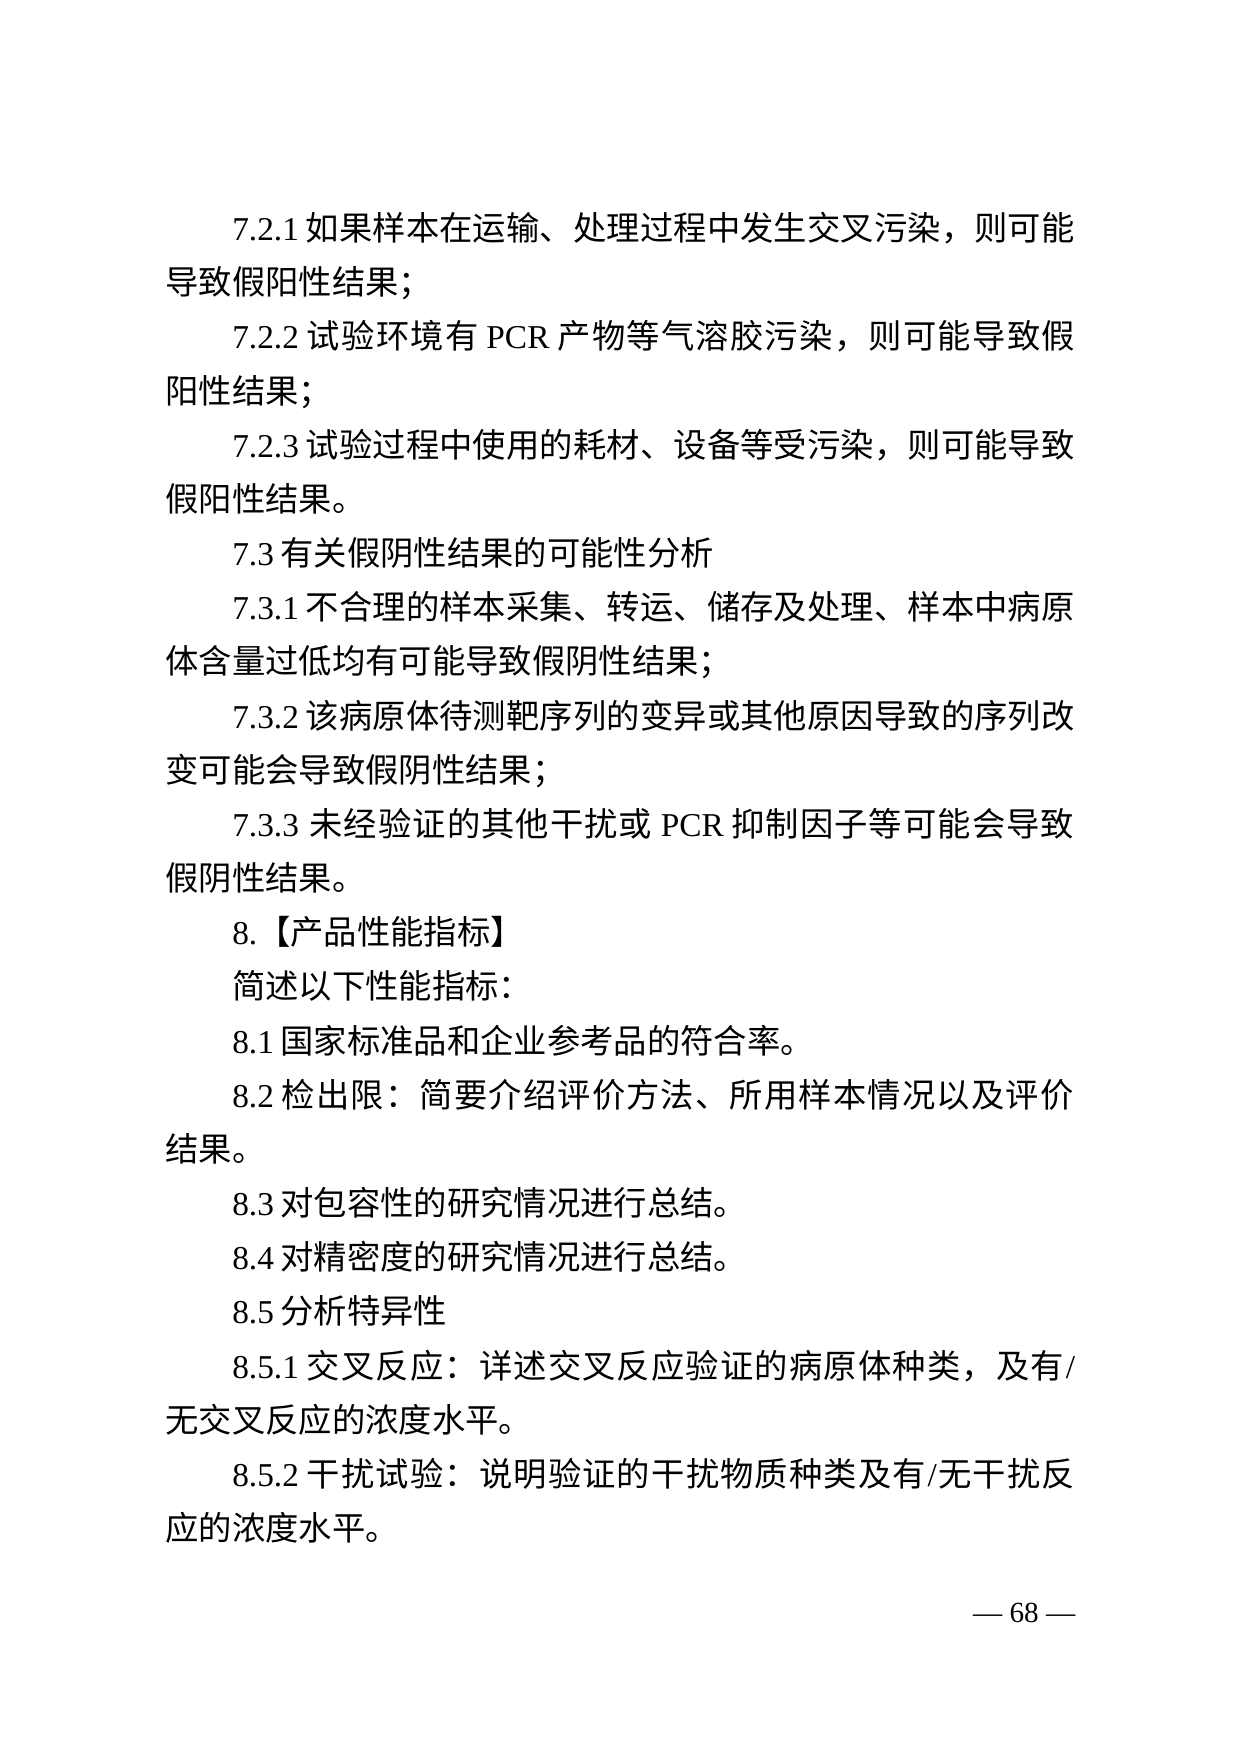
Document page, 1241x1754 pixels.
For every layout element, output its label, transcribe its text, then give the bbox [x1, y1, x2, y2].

text 7.3.1不合理的样本采集、转运、储存及处理、样本中病原体含量过低均有可能导致假阴性结果； [165, 576, 1075, 685]
text 7.3.2该病原体待测靶序列的变异或其他原因导致的序列改变可能会导致假阴性结果； [165, 685, 1075, 793]
text 8.3对包容性的研究情况进行总结。 [165, 1172, 1075, 1226]
text 8.5.1交叉反应：详述交叉反应验证的病原体种类，及有/无交叉反应的浓度水平。 [165, 1335, 1075, 1443]
text 8.5分析特异性 [165, 1281, 1075, 1335]
text 7.3.3 未经验证的其他干扰或PCR抑制因子等可能会导致假阴性结果。 [165, 793, 1075, 901]
text 8.1国家标准品和企业参考品的符合率。 [165, 1010, 1075, 1064]
text 8.4对精密度的研究情况进行总结。 [165, 1226, 1075, 1281]
text 7.2.2试验环境有PCR产物等气溶胶污染，则可能导致假阳性结果； [165, 306, 1075, 414]
text 7.2.1如果样本在运输、处理过程中发生交叉污染，则可能导致假阳性结果； [165, 197, 1075, 306]
text 8.【产品性能指标】 [165, 901, 1075, 956]
text 7.3有关假阴性结果的可能性分析 [165, 522, 1075, 576]
text 8.2检出限：简要介绍评价方法、所用样本情况以及评价结果。 [165, 1064, 1075, 1172]
text 7.2.3试验过程中使用的耗材、设备等受污染，则可能导致假阳性结果。 [165, 414, 1075, 522]
text 简述以下性能指标： [165, 956, 1075, 1010]
text 8.5.2干扰试验：说明验证的干扰物质种类及有/无干扰反应的浓度水平。 [165, 1443, 1075, 1551]
